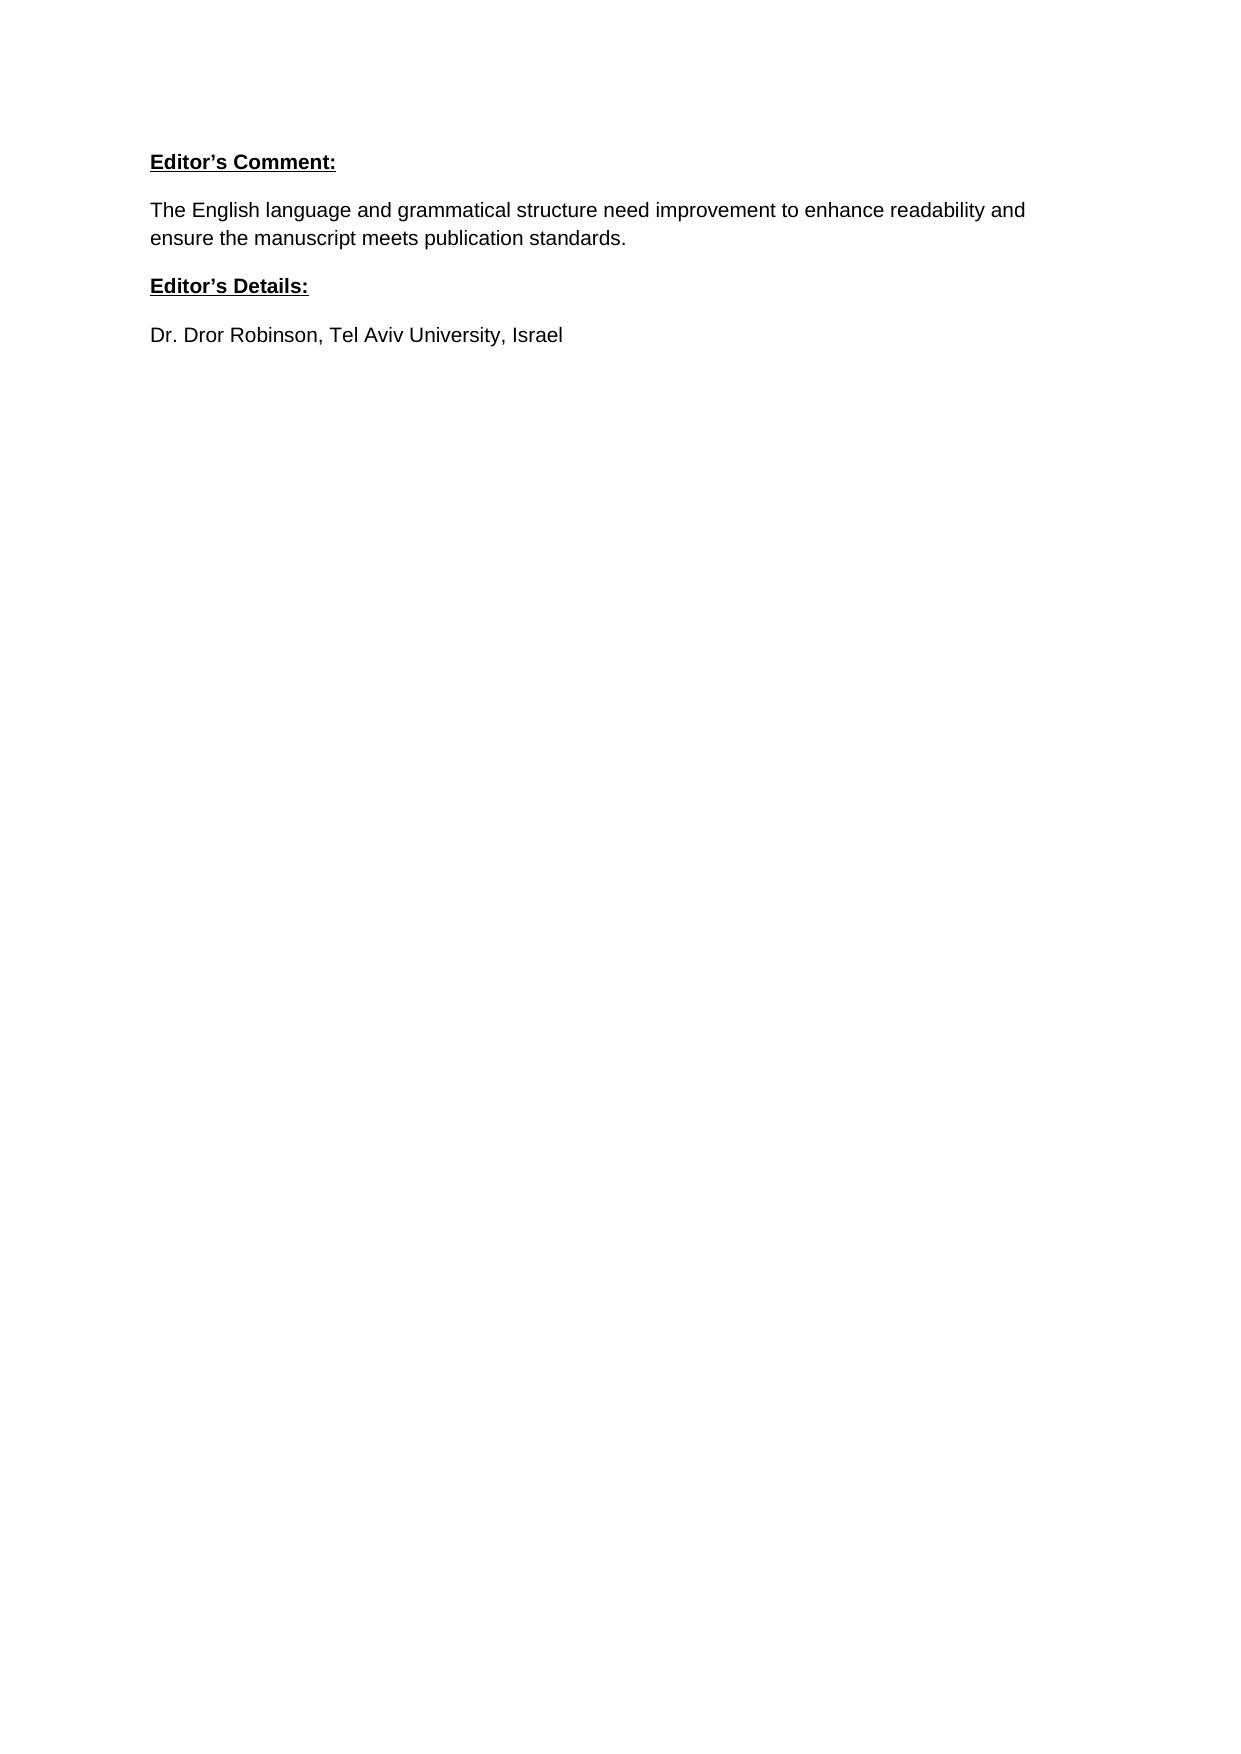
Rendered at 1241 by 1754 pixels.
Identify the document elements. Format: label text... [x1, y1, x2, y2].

text Editor’s Comment: [150, 150, 1090, 174]
text Dr. Dror Robinson, Tel Aviv University, Israel [150, 322, 1090, 346]
text The English language and grammatical structure need improvement to enhance readability and ensure the manuscript meets publication standards. [150, 198, 1090, 250]
text Editor’s Details: [150, 274, 1090, 298]
